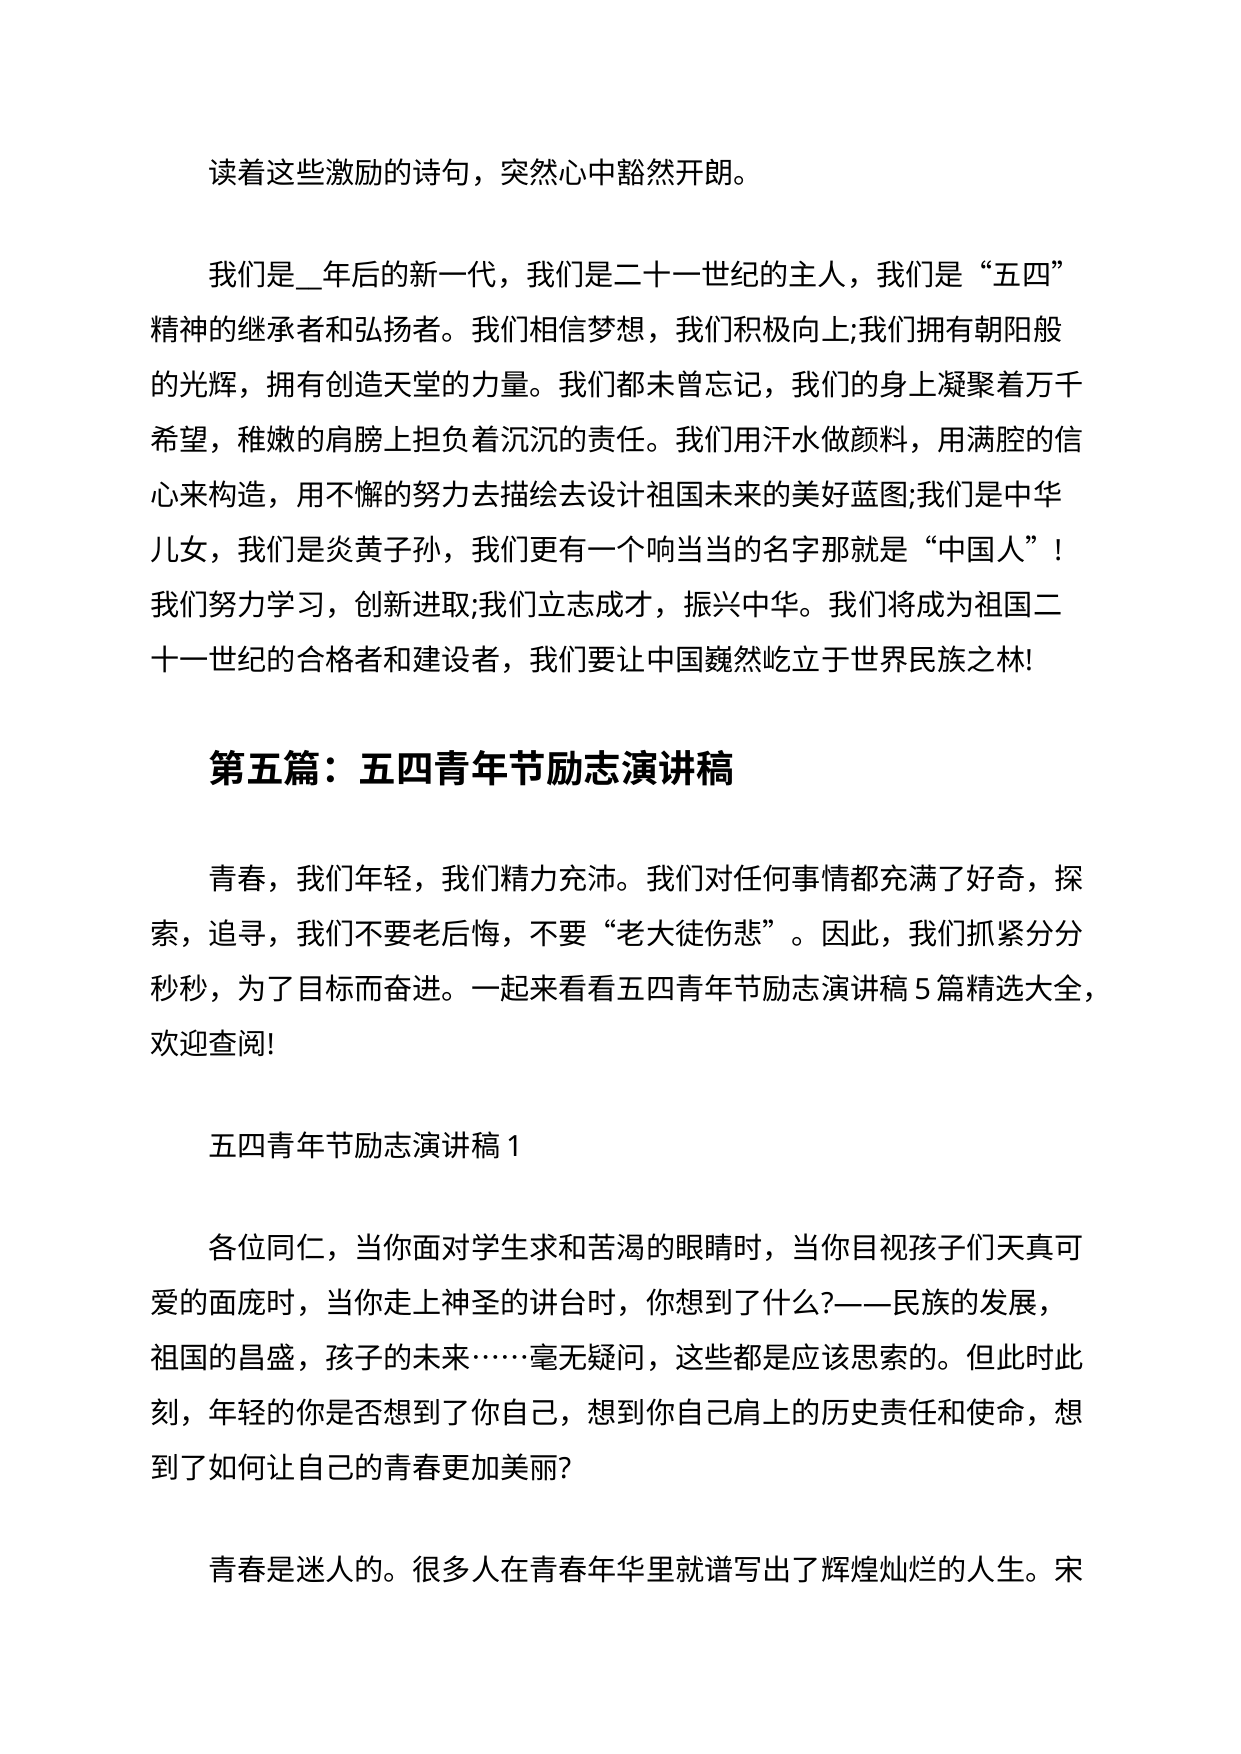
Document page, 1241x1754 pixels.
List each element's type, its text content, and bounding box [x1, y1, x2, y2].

text 青春，我们年轻，我们精力充沛。我们对任何事情都充满了好奇，探索，追寻，我们不要老后悔，不要“老大徒伤悲”。因此，我们抓紧分分秒秒，为了目标而奋进。一起来看看五四青年节励志演讲稿5篇精选大全，欢迎查阅! [150, 856, 1090, 1063]
text 第五篇：五四青年节励志演讲稿 [150, 738, 1090, 793]
text 五四青年节励志演讲稿1 [150, 1123, 1090, 1165]
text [150, 1546, 1090, 1589]
text 我们是__年后的新一代，我们是二十一世纪的主人，我们是“五四”精神的继承者和弘扬者。我们相信梦想，我们积极向上;我们拥有朝阳般的光辉，拥有创造天堂的力量。我们都未曾忘记，我们的身上凝聚着万千希望，稚嫩的肩膀上担负着沉沉的责任。我们用汗水做颜料，用满腔的信心来构造，用不懈的努力去描绘去设计祖国未来的美好蓝图;我们是中华儿女，我们是炎黄子孙，我们更有一个响当当的名字那就是“中国人”!我们努力学习，创新进取;我们立志成才，振兴中华。我们将成为祖国二十一世纪的合格者和建设者，我们要让中国巍然屹立于世界民族之林! [150, 252, 1090, 679]
text 各位同仁，当你面对学生求和苦渴的眼睛时，当你目视孩子们天真可爱的面庞时，当你走上神圣的讲台时，你想到了什么?——民族的发展，祖国的昌盛，孩子的未来……毫无疑问，这些都是应该思索的。但此时此刻，年轻的你是否想到了你自己，想到你自己肩上的历史责任和使命，想到了如何让自己的青春更加美丽? [150, 1225, 1090, 1487]
text 读着这些激励的诗句，突然心中豁然开朗。 [150, 150, 1090, 192]
